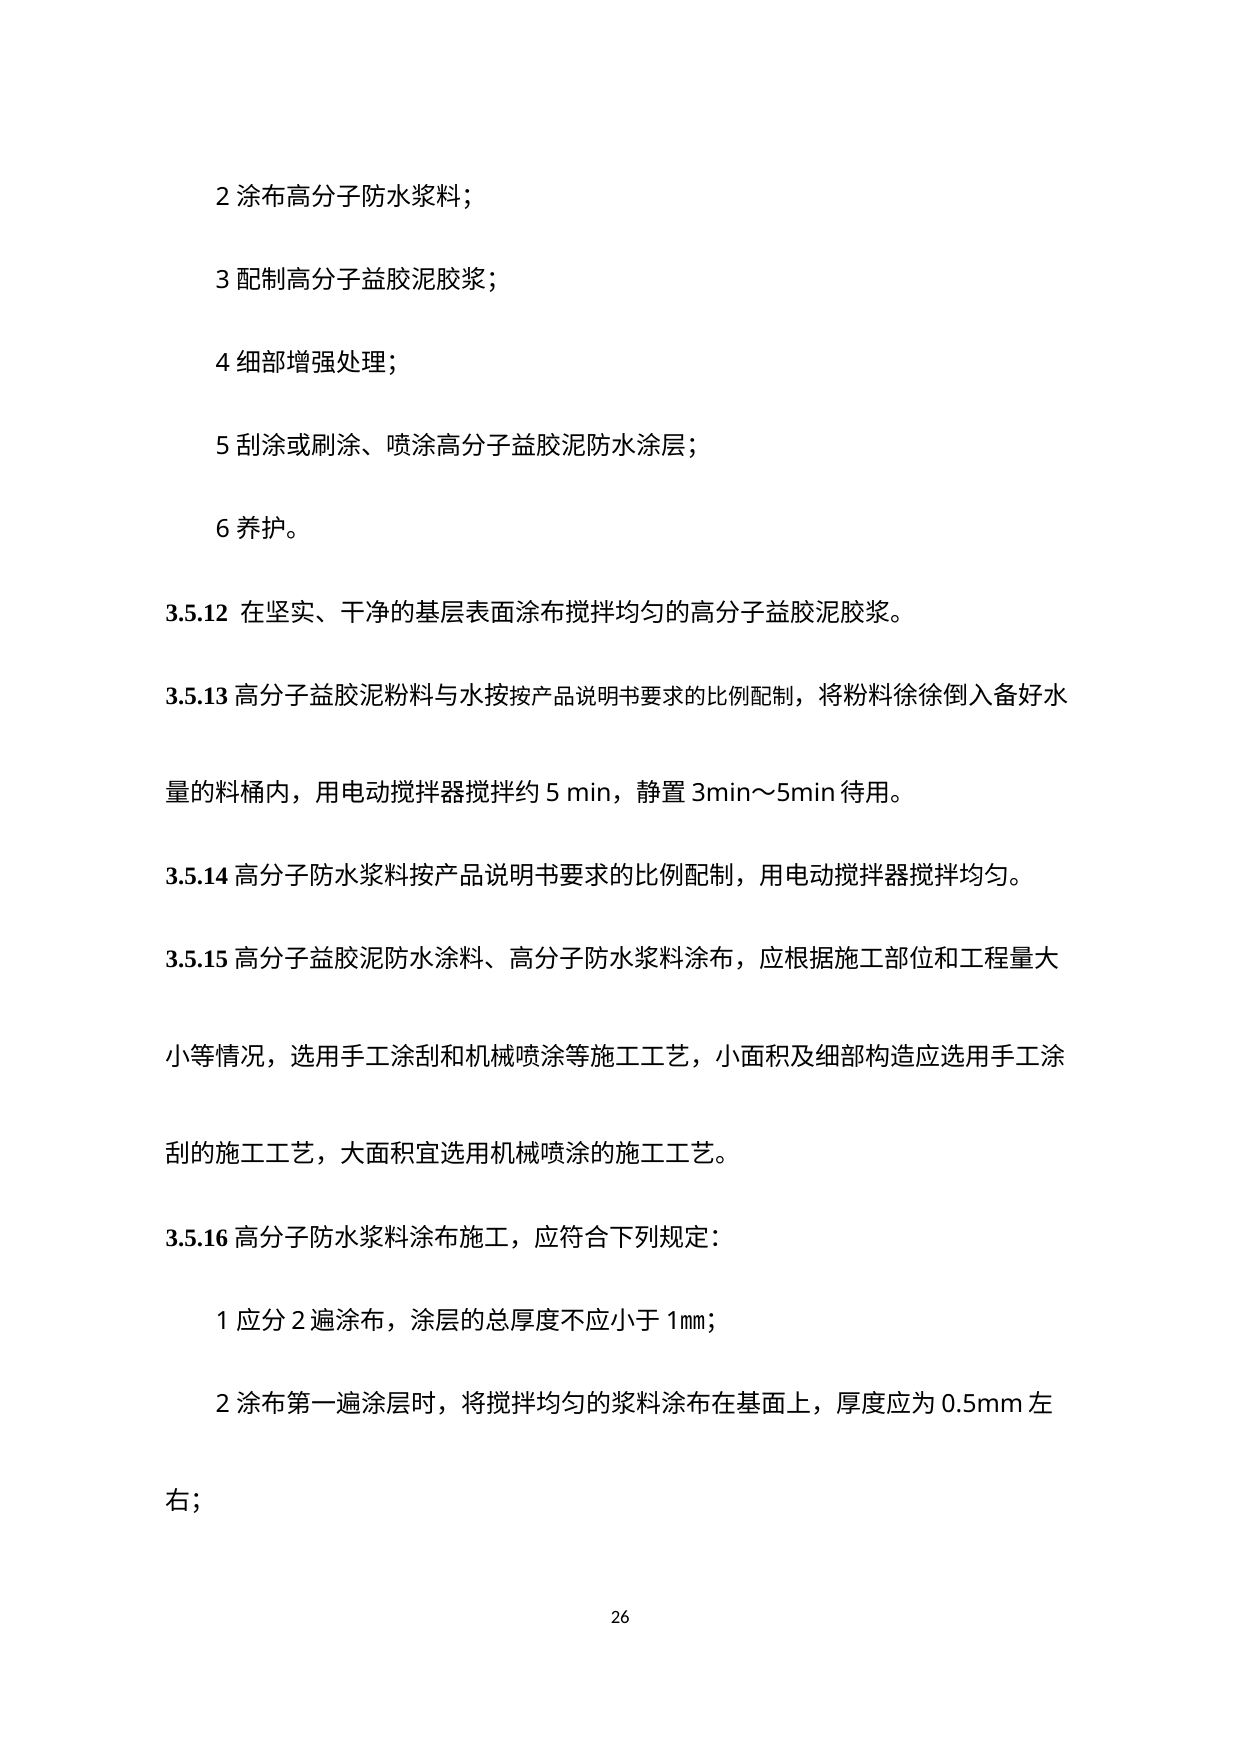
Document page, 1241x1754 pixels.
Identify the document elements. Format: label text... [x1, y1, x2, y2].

text 6 养护。 [165, 494, 1075, 559]
text 5 刮涂或刷涂、喷涂高分子益胶泥防水涂层； [165, 411, 1075, 476]
text 4 细部增强处理； [165, 328, 1075, 393]
text 3.5.13 高分子益胶泥粉料与水按按产品说明书要求的比例配制，将粉料徐徐倒入备好水量的料桶内，用电动搅拌器搅拌约5 min，静置3min～5min待用。 [165, 661, 1075, 823]
text 1 应分2遍涂布，涂层的总厚度不应小于1㎜； [165, 1286, 1075, 1351]
text 2 涂布第一遍涂层时，将搅拌均匀的浆料涂布在基面上，厚度应为0.5mm左右； [165, 1369, 1075, 1531]
text 2 涂布高分子防水浆料； [165, 162, 1075, 227]
text 3.5.14 高分子防水浆料按产品说明书要求的比例配制，用电动搅拌器搅拌均匀。 [165, 841, 1075, 906]
text 3.5.12 在坚实、干净的基层表面涂布搅拌均匀的高分子益胶泥胶浆。 [165, 578, 1075, 643]
text 3 配制高分子益胶泥胶浆； [165, 245, 1075, 310]
text 3.5.16 高分子防水浆料涂布施工，应符合下列规定： [165, 1203, 1075, 1268]
text 3.5.15 高分子益胶泥防水涂料、高分子防水浆料涂布，应根据施工部位和工程量大小等情况，选用手工涂刮和机械喷涂等施工工艺，小面积及细部构造应选用手工涂刮的施工工艺，大面积宜选用机械喷涂的施工工艺。 [165, 924, 1075, 1184]
